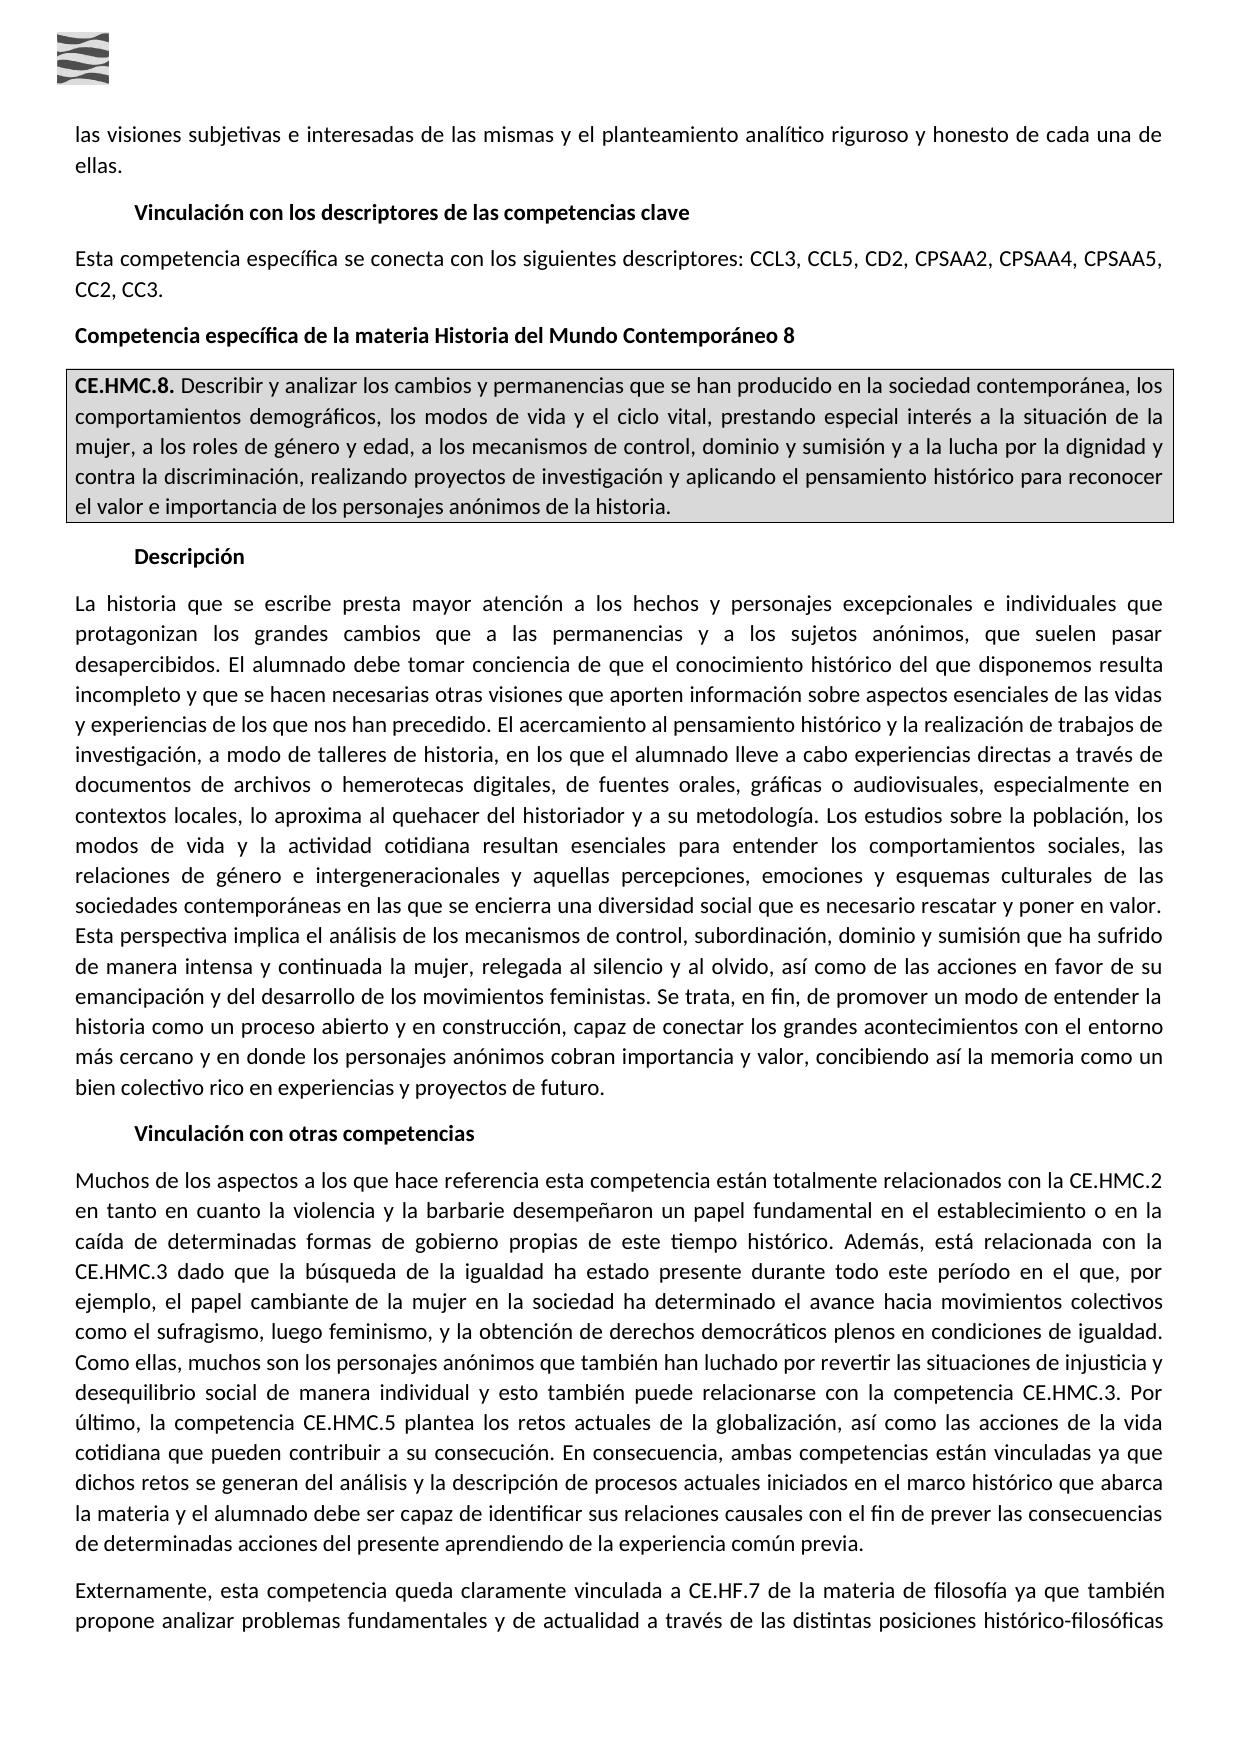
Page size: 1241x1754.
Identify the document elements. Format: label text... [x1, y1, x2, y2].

text CE.HMC.8. Describir y analizar los cambios y permanencias que se han producido en la sociedad contemporánea, los comportamientos demográficos, los modos de vida y el ciclo vital, prestando especial interés a la situación de la mujer, a los roles de género y edad, a los mecanismos de control, dominio y sumisión y a la lucha por la dignidad y contra la discriminación, realizando proyectos de investigación y aplicando el pensamiento histórico para reconocer el valor e importancia de los personajes anónimos de la historia. [67, 370, 1173, 522]
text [75, 1576, 1165, 1634]
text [75, 121, 1165, 179]
text Competencia específica de la materia Historia del Mundo Contemporáneo 8 [75, 322, 1165, 349]
text Muchos de los aspectos a los que hace referencia esta competencia están totalmente relacionados con la CE.HMC.2 en tanto en cuanto la violencia y la barbarie desempeñaron un papel fundamental en el establecimiento o en la caída de determinadas formas de gobierno propias de este tiempo histórico. Además, está relacionada con la CE.HMC.3 dado que la búsqueda de la igualdad ha estado presente durante todo este período en el que, por ejemplo, el papel cambiante de la mujer en la sociedad ha determinado el avance hacia movimientos colectivos como el sufragismo, luego feminismo, y la obtención de derechos democráticos plenos en condiciones de igualdad. Como ellas, muchos son los personajes anónimos que también han luchado por revertir las situaciones de injusticia y desequilibrio social de manera individual y esto también puede relacionarse con la competencia CE.HMC.3. Por último, la competencia CE.HMC.5 plantea los retos actuales de la globalización, así como las acciones de la vida cotidiana que pueden contribuir a su consecución. En consecuencia, ambas competencias están vinculadas ya que dichos retos se generan del análisis y la descripción de procesos actuales iniciados en el marco histórico que abarca la materia y el alumnado debe ser capaz de identificar sus relaciones causales con el fin de prever las consecuencias de determinadas acciones del presente aprendiendo de la experiencia común previa. [75, 1166, 1165, 1557]
text Vinculación con otras competencias [134, 1119, 1165, 1147]
text Esta competencia específica se conecta con los siguientes descriptores: CCL3, CCL5, CD2, CPSAA2, CPSAA4, CPSAA5, CC2, CC3. [75, 244, 1165, 303]
text Descripción [134, 542, 1165, 570]
text Vinculación con los descriptores de las competencias clave [134, 198, 1165, 226]
text La historia que se escribe presta mayor atención a los hechos y personajes excepcionales e individuales que protagonizan los grandes cambios que a las permanencias y a los sujetos anónimos, que suelen pasar desapercibidos. El alumnado debe tomar conciencia de que el conocimiento histórico del que disponemos resulta incompleto y que se hacen necesarias otras visiones que aporten información sobre aspectos esenciales de las vidas y experiencias de los que nos han precedido. El acercamiento al pensamiento histórico y la realización de trabajos de investigación, a modo de talleres de historia, en los que el alumnado lleve a cabo experiencias directas a través de documentos de archivos o hemerotecas digitales, de fuentes orales, gráficas o audiovisuales, especialmente en contextos locales, lo aproxima al quehacer del historiador y a su metodología. Los estudios sobre la población, los modos de vida y la actividad cotidiana resultan esenciales para entender los comportamientos sociales, las relaciones de género e intergeneracionales y aquellas percepciones, emociones y esquemas culturales de las sociedades contemporáneas en las que se encierra una diversidad social que es necesario rescatar y poner en valor. Esta perspectiva implica el análisis de los mecanismos de control, subordinación, dominio y sumisión que ha sufrido de manera intensa y continuada la mujer, relegada al silencio y al olvido, así como de las acciones en favor de su emancipación y del desarrollo de los movimientos feministas. Se trata, en fin, de promover un modo de entender la historia como un proceso abierto y en construcción, capaz de conectar los grandes acontecimientos con el entorno más cercano y en donde los personajes anónimos cobran importancia y valor, concibiendo así la memoria como un bien colectivo rico en experiencias y proyectos de futuro. [75, 589, 1165, 1101]
